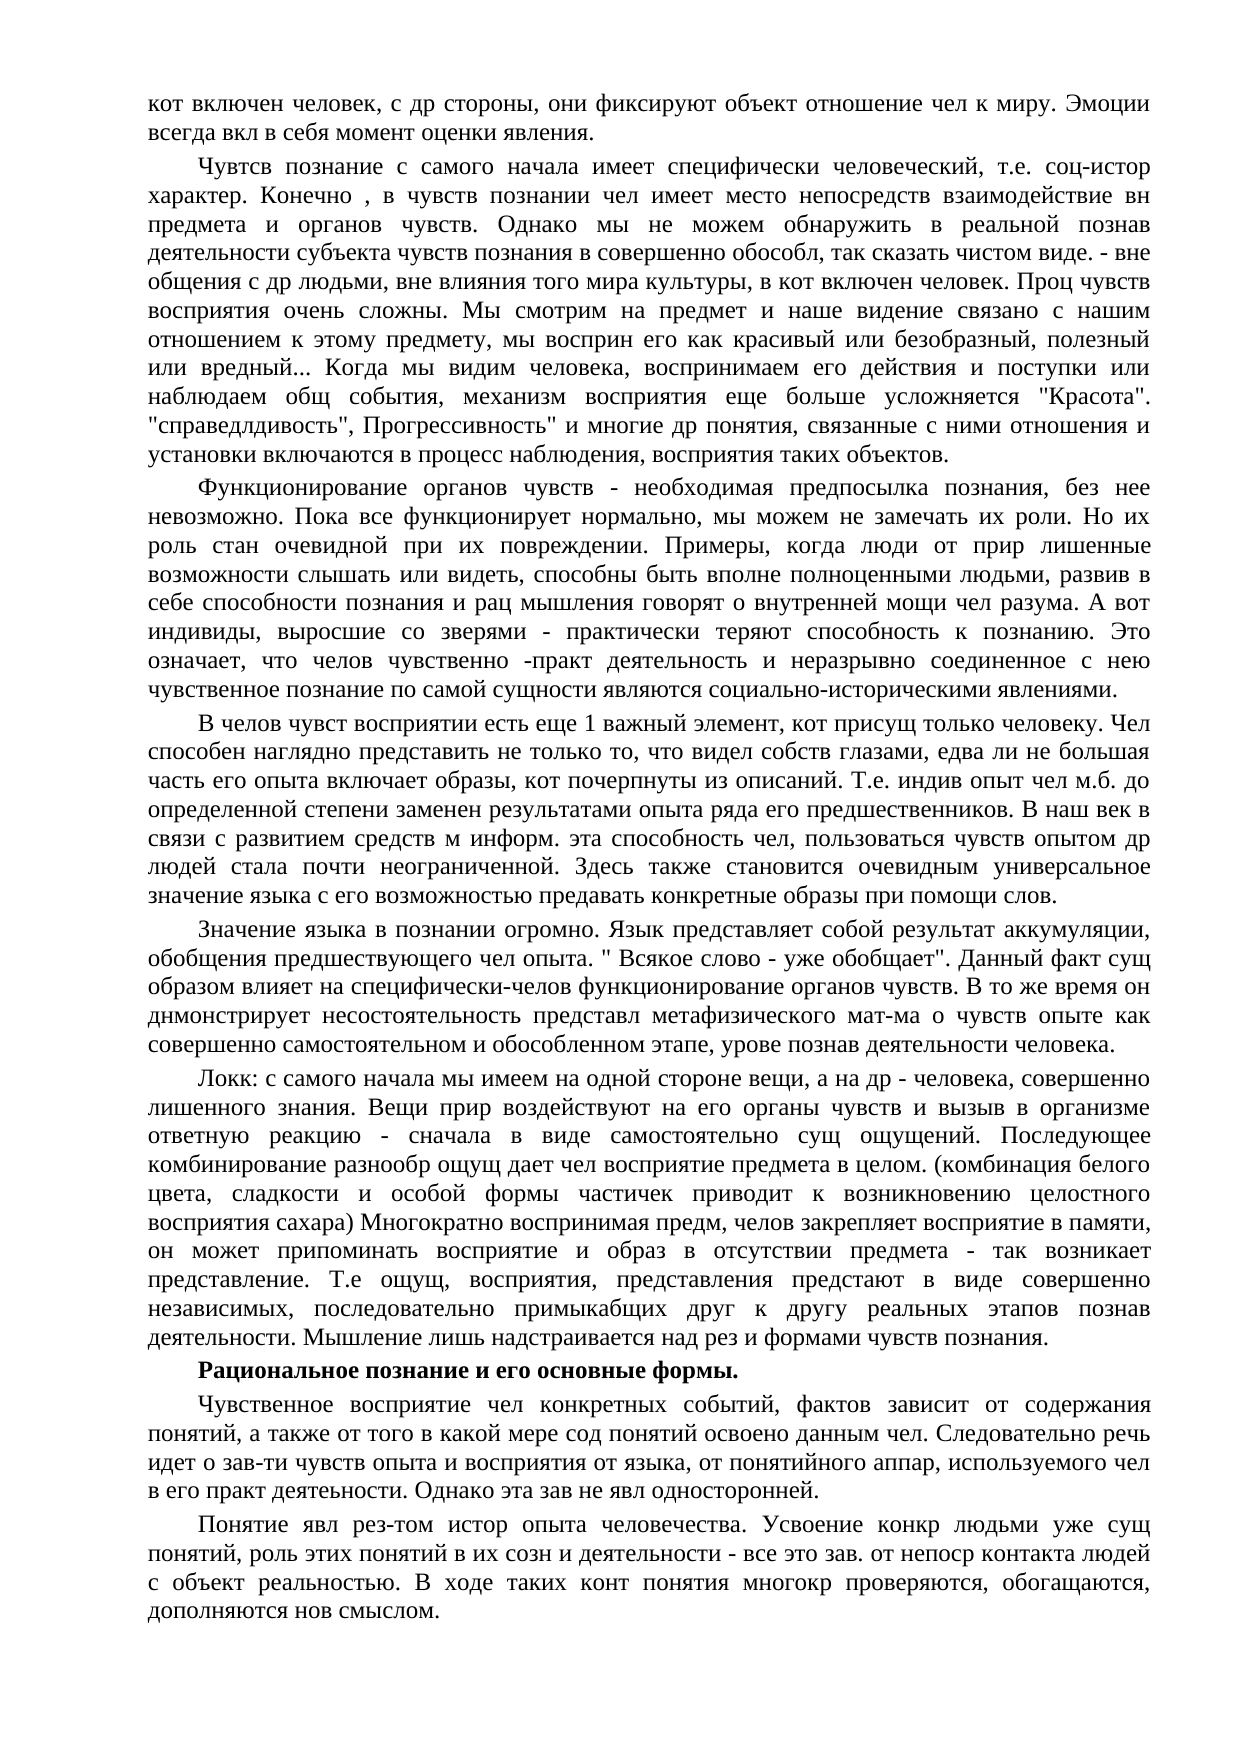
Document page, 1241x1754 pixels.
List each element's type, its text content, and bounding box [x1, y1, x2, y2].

text Чувтсв познание с самого начала имеет специфически человеческий, т.е. соц-истор характер. Конечно , в чувств познании чел имеет место непосредств взаимодействие вн предмета и органов чувств. Однако мы не можем обнаружить в реальной познав деятельности субъекта чувств познания в совершенно обособл, так сказать чистом виде. - вне общения с др людьми, вне влияния того мира культуры, в кот включен человек. Проц чувств восприятия очень сложны. Мы смотрим на предмет и наше видение связано с нашим отношением к этому предмету, мы восприн его как красивый или безобразный, полезный или вредный... Когда мы видим человека, воспринимаем его действия и поступки или наблюдаем общ события, механизм восприятия еще больше усложняется "Красота". "справедлдивость", Прогрессивность" и многие др понятия, связанные с ними отношения и установки включаются в процесс наблюдения, восприятия таких объектов. [148, 151, 1152, 467]
text Функционирование органов чувств - необходимая предпосылка познания, без нее невозможно. Пока все функционирует нормально, мы можем не замечать их роли. Но их роль стан очевидной при их повреждении. Примеры, когда люди от прир лишенные возможности слышать или видеть, способны быть вполне полноценными людьми, развив в себе способности познания и рац мышления говорят о внутренней мощи чел разума. А вот индивиды, выросшие со зверями - практически теряют способность к познанию. Это означает, что челов чувственно -практ деятельность и неразрывно соединенное с нею чувственное познание по самой сущности являются социально-историческими явлениями. [148, 472, 1152, 702]
text Рациональное познание и его основные формы. [148, 1355, 1152, 1384]
text Понятие явл рез-том истор опыта человечества. Усвоение конкр людьми уже сущ понятий, роль этих понятий в их созн и деятельности - все это зав. от непоср контакта людей с объект реальностью. В ходе таких конт понятия многокр проверяются, обогащаются, дополняются нов смыслом. [148, 1509, 1152, 1624]
text В челов чувст восприятии есть еще 1 важный элемент, кот присущ только человеку. Чел способен наглядно представить не только то, что видел собств глазами, едва ли не большая часть его опыта включает образы, кот почерпнуты из описаний. Т.е. индив опыт чел м.б. до определенной степени заменен результатами опыта ряда его предшественников. В наш век в связи с развитием средств м информ. эта способность чел, пользоваться чувств опытом др людей стала почти неограниченной. Здесь также становится очевидным универсальное значение языка с его возможностью предавать конкретные образы при помощи слов. [148, 708, 1152, 909]
text Локк: с самого начала мы имеем на одной стороне вещи, а на др - человека, совершенно лишенного знания. Вещи прир воздействуют на его органы чувств и вызыв в организме ответную реакцию - сначала в виде самостоятельно сущ ощущений. Последующее комбинирование разнообр ощущ дает чел восприятие предмета в целом. (комбинация белого цвета, сладкости и особой формы частичек приводит к возникновению целостного восприятия сахара) Многократно воспринимая предм, челов закрепляет восприятие в памяти, он может припоминать восприятие и образ в отсутствии предмета - так возникает представление. Т.е ощущ, восприятия, представления предстают в виде совершенно независимых, последовательно примыкабщих друг к другу реальных этапов познав деятельности. Мышление лишь надстраивается над рез и формами чувств познания. [148, 1063, 1152, 1350]
text Значение языка в познании огромно. Язык представляет собой результат аккумуляции, обобщения предшествующего чел опыта. " Всякое слово - уже обобщает". Данный факт сущ образом влияет на специфически-челов функционирование органов чувств. В то же время он днмонстрирует несостоятельность представл метафизического мат-ма о чувств опыте как совершенно самостоятельном и обособленном этапе, урове познав деятельности человека. [148, 914, 1152, 1058]
text Чувственное восприятие чел конкретных событий, фактов зависит от содержания понятий, а также от того в какой мере сод понятий освоено данным чел. Следовательно речь идет о зав-ти чувств опыта и восприятия от языка, от понятийного аппар, используемого чел в его практ деятеьности. Однако эта зав не явл односторонней. [148, 1389, 1152, 1504]
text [148, 88, 1152, 146]
